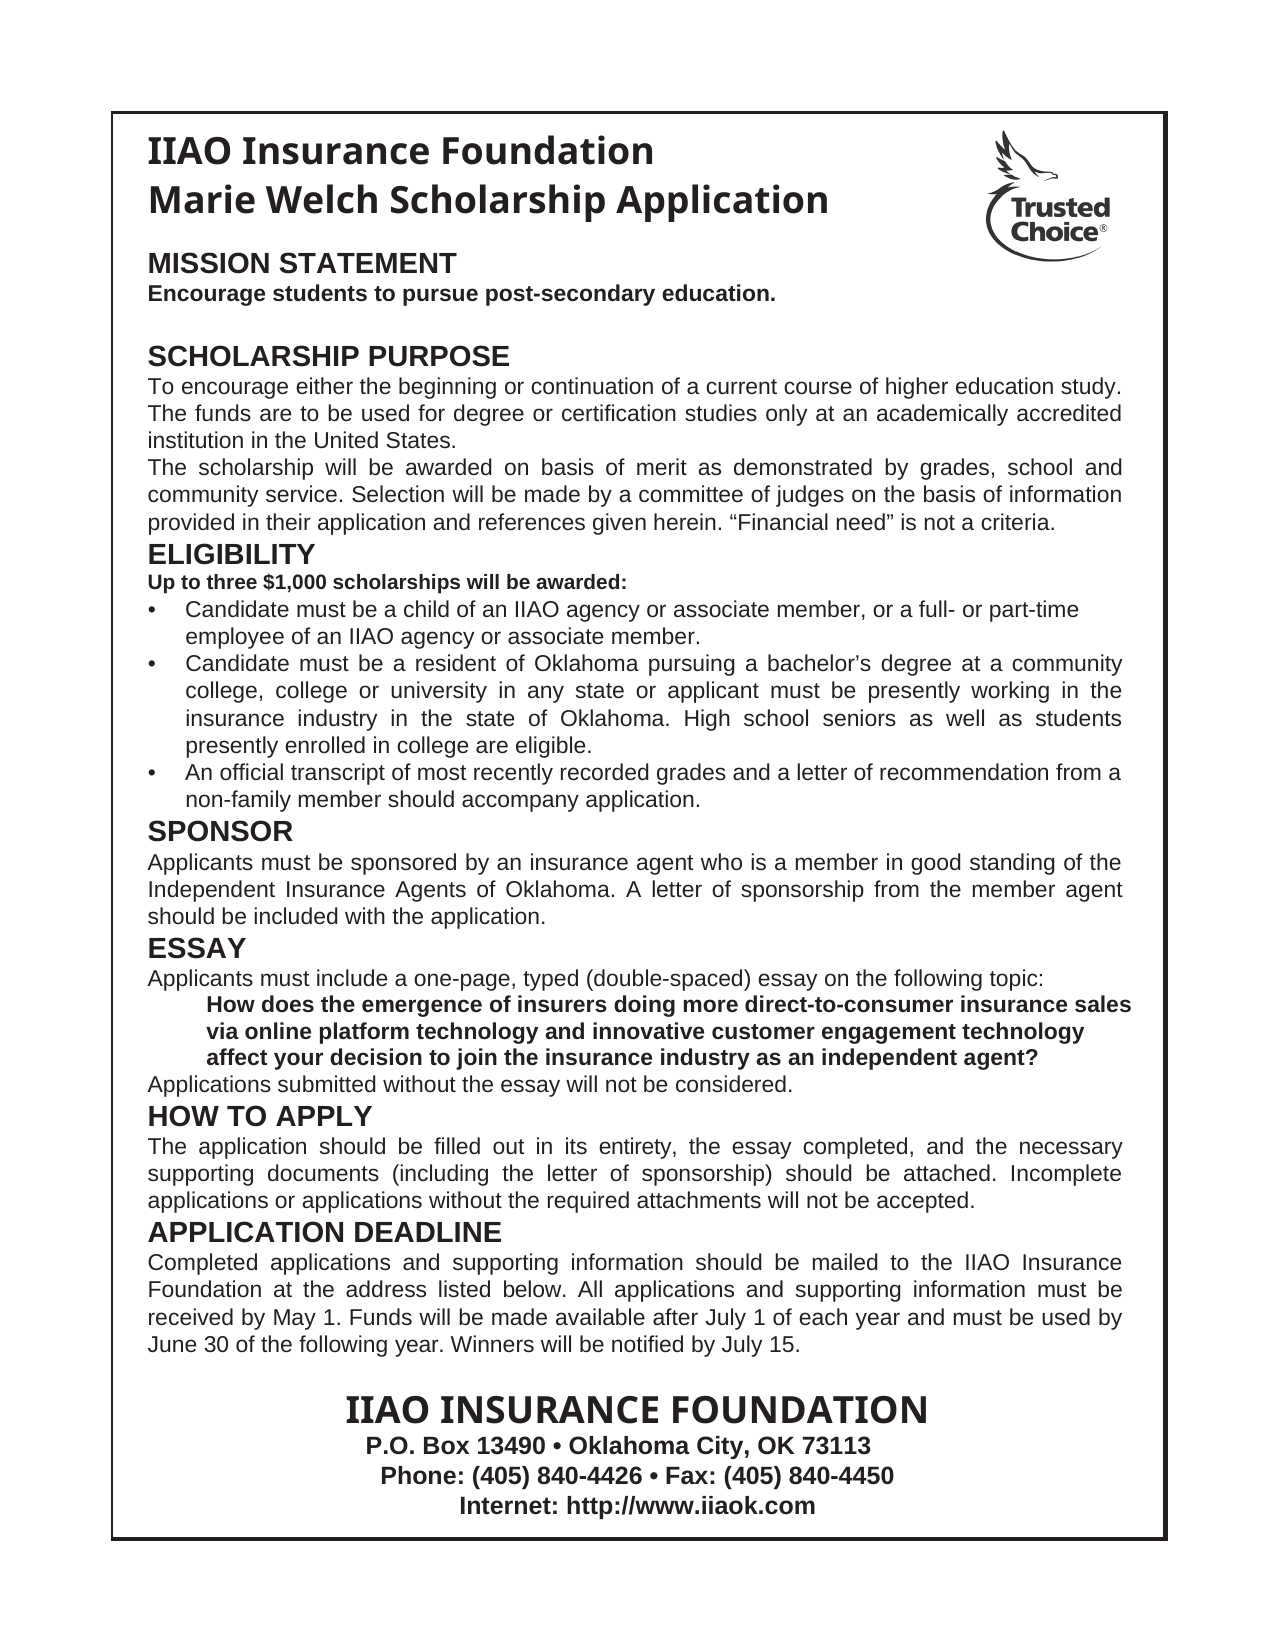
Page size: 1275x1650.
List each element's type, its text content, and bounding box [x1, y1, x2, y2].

subtitle IIAO INSURANCE FOUNDATION [267, 1383, 1007, 1433]
text Applicants must include a one-page, typed (double-spaced) essay on the following topic: [131, 965, 1133, 991]
subtitle ELIGIBILITY [147, 538, 1133, 571]
subtitle SCHOLARSHIP PURPOSE [147, 339, 1133, 373]
subtitle P.O. Box 13490 • Oklahoma City, OK 73113 [365, 1433, 1133, 1460]
text The scholarship will be awarded on basis of merit as demonstrated by grades, school and community service. Selection will be made by a committee of judges on the basis of information provided in their application and references given herein. “Financial need” is not a criteria. [147, 454, 1123, 535]
list Candidate must be a resident of Oklahoma pursuing a bachelor’s degree at a community college, college or university in any state or applicant must be presently working in the insurance industry in the state of Oklahoma. High school seniors as well as students presently enrolled in college are eligible. [148, 650, 1123, 758]
text IIAO Insurance Foundation [147, 125, 1133, 174]
text via online platform technology and innovative customer engagement technology affect your decision to join the insurance industry as an independent agent? [206, 1018, 1133, 1071]
subtitle SPONSOR [147, 815, 1133, 848]
text Marie Welch Scholarship Application [147, 174, 1133, 223]
text Phone: (405) 840-4426 • Fax: (405) 840-4450 [267, 1461, 1007, 1490]
text The application should be filled out in its entirety, the essay completed, and the necessary supporting documents (including the letter of sponsorship) should be attached. Incomplete applications or applications without the required attachments will not be accepted. [147, 1133, 1123, 1213]
text Internet: http://www.iiaok.com [268, 1491, 1007, 1520]
text Applications submitted without the essay will not be considered. [131, 1071, 1123, 1097]
text MISSION STATEMENT [147, 247, 1133, 280]
subtitle HOW TO APPLY [147, 1099, 1133, 1133]
text To encourage either the beginning or continuation of a current course of higher education study. The funds are to be used for degree or certification studies only at an academically accredited institution in the United States. [147, 373, 1123, 453]
list Candidate must be a child of an IIAO agency or associate member, or a full- or part-time employee of an IIAO agency or associate member. [148, 596, 1123, 649]
picture [985, 223, 1110, 247]
text Completed applications and supporting information should be mailed to the IIAO Insurance Foundation at the address listed below. All applications and supporting information must be received by May 1. Funds will be made available after July 1 of each year and must be used by June 30 of the following year. Winners will be notified by July 15. [147, 1249, 1123, 1357]
subtitle ESSAY [147, 932, 1133, 965]
text Up to three $1,000 scholarships will be awarded: [147, 571, 1133, 594]
subtitle APPLICATION DEADLINE [147, 1216, 1133, 1249]
text How does the emergence of insurers doing more direct-to-consumer insurance sales [131, 991, 1133, 1018]
text Encourage students to pursue post-secondary education. [147, 280, 1133, 307]
list An official transcript of most recently recorded grades and a letter of recommendation from a non-family member should accompany application. [148, 759, 1123, 812]
text Applicants must be sponsored by an insurance agent who is a member in good standing of the Independent Insurance Agents of Oklahoma. A letter of sponsorship from the member agent should be included with the application. [147, 848, 1123, 929]
